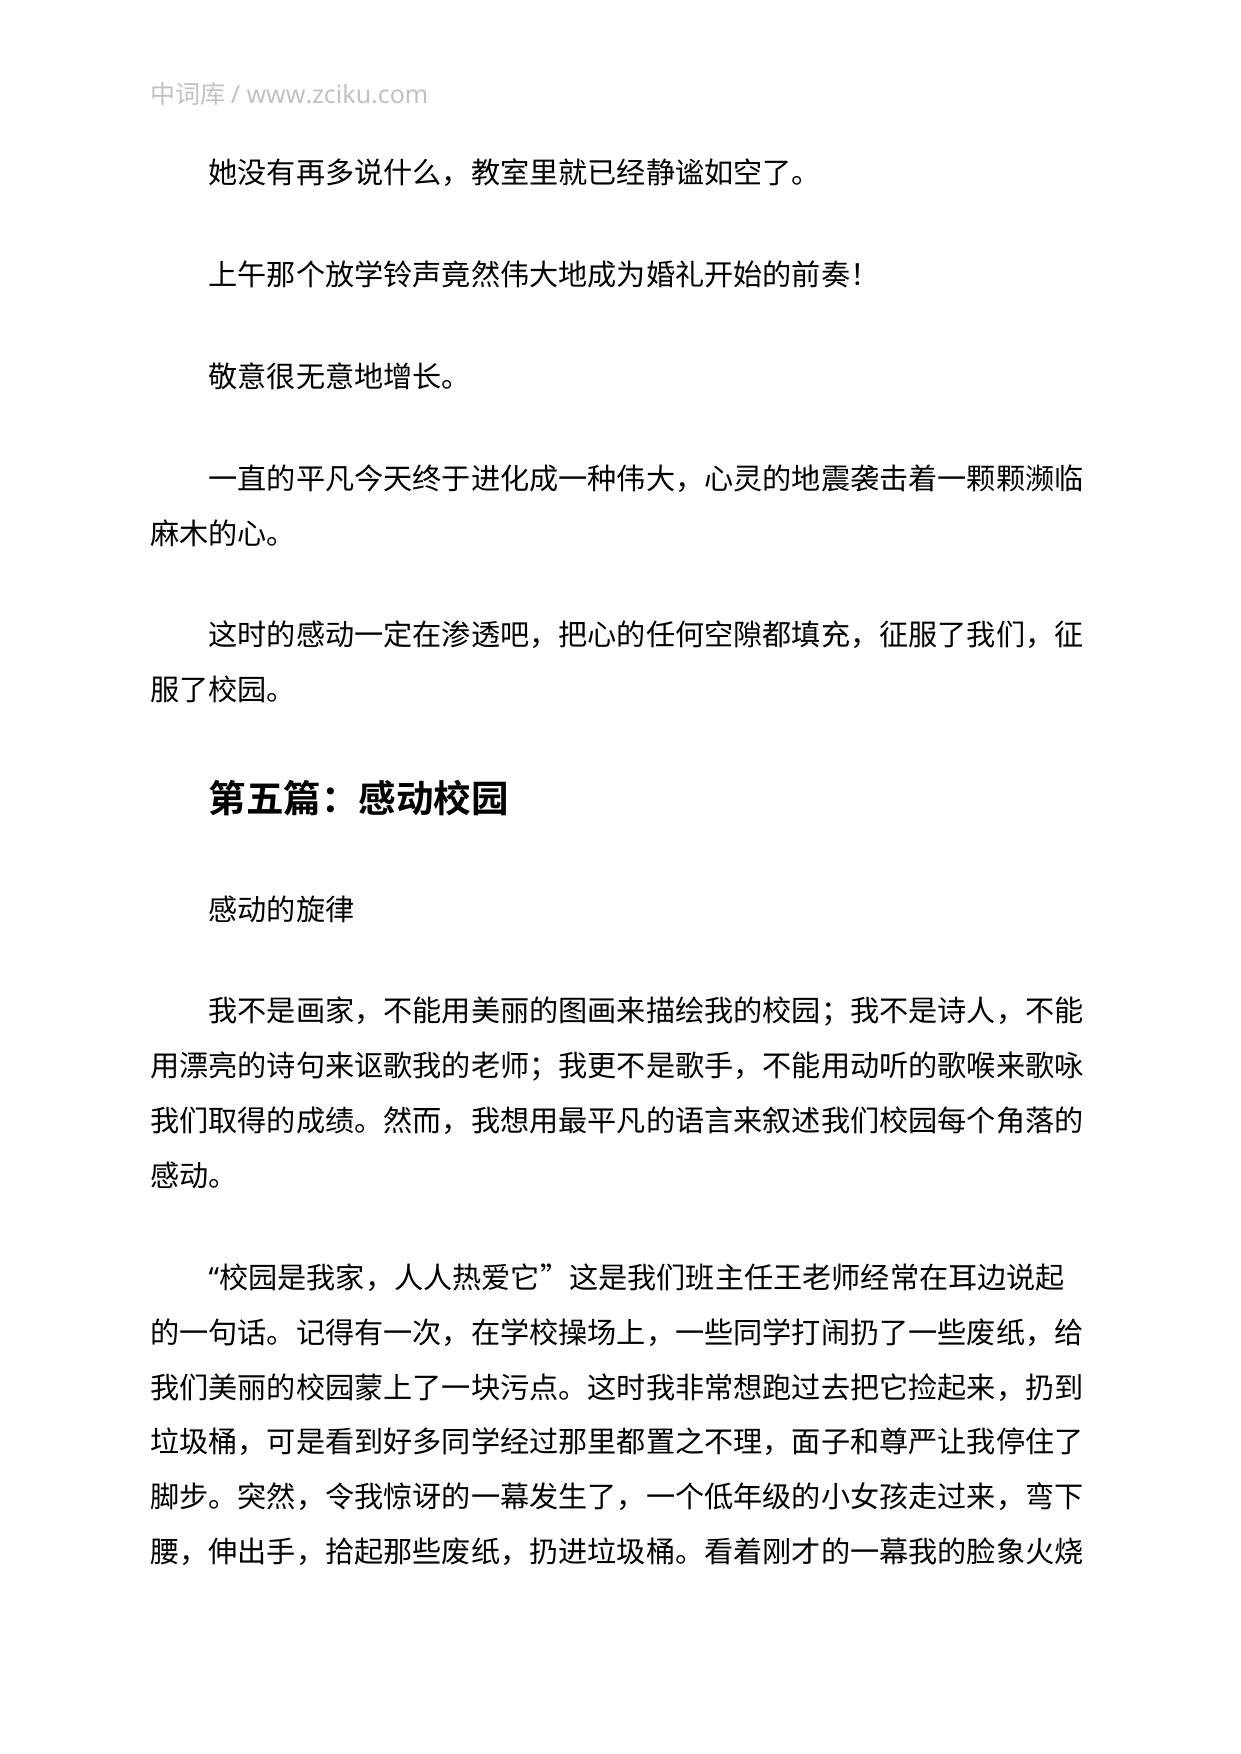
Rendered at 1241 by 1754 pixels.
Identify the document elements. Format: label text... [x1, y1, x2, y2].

text 敬意很无意地增长。 [150, 353, 1090, 396]
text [150, 1254, 1090, 1571]
text 第五篇：感动校园 [150, 769, 1090, 823]
text 感动的旋律 [150, 886, 1090, 928]
text 我不是画家，不能用美丽的图画来描绘我的校园；我不是诗人，不能用漂亮的诗句来讴歌我的老师；我更不是歌手，不能用动听的歌喉来歌咏我们取得的成绩。然而，我想用最平凡的语言来叙述我们校园每个角落的感动。 [150, 988, 1090, 1195]
text 她没有再多说什么，教室里就已经静谧如空了。 [150, 150, 1090, 192]
text 上午那个放学铃声竟然伟大地成为婚礼开始的前奏！ [150, 252, 1090, 294]
text 这时的感动一定在渗透吧，把心的任何空隙都填充，征服了我们，征服了校园。 [150, 612, 1090, 709]
text 一直的平凡今天终于进化成一种伟大，心灵的地震袭击着一颗颗濒临麻木的心。 [150, 455, 1090, 552]
